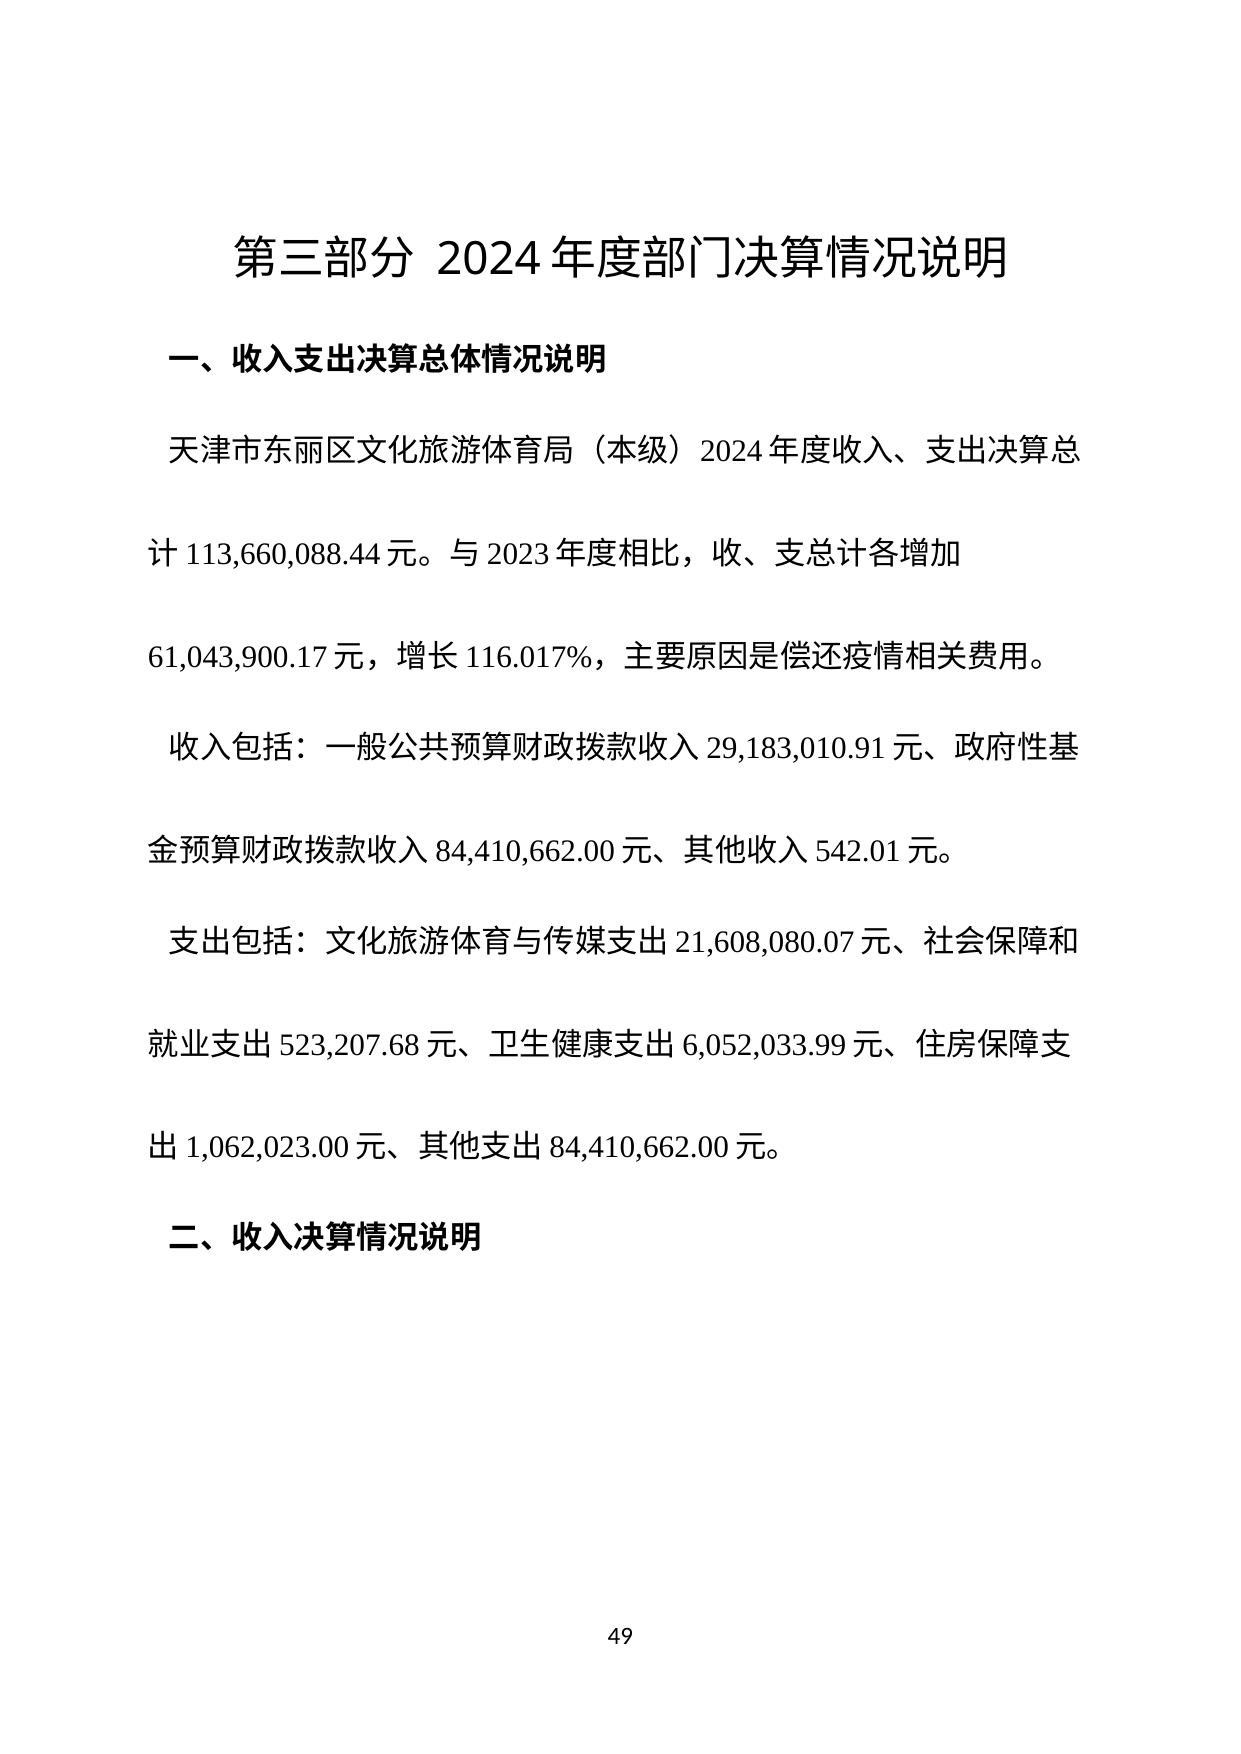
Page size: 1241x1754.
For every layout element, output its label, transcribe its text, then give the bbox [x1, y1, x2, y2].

text 第三部分 2024年度部门决算情况说明 [148, 221, 1093, 289]
text 一、收入支出决算总体情况说明 [148, 322, 1093, 391]
text 支出包括：文化旅游体育与传媒支出21,608,080.07元、社会保障和就业支出523,207.68元、卫生健康支出6,052,033.99元、住房保障支出1,062,023.00元、其他支出84,410,662.00元。 [148, 904, 1093, 1178]
text 收入包括：一般公共预算财政拨款收入29,183,010.91元、政府性基金预算财政拨款收入84,410,662.00元、其他收入542.01元。 [148, 710, 1093, 882]
text 天津市东丽区文化旅游体育局（本级）2024年度收入、支出决算总计113,660,088.44元。与2023年度相比，收、支总计各增加61,043,900.17元，增长116.017%，主要原因是偿还疫情相关费用。 [148, 413, 1093, 688]
text 二、收入决算情况说明 [148, 1201, 1093, 1269]
